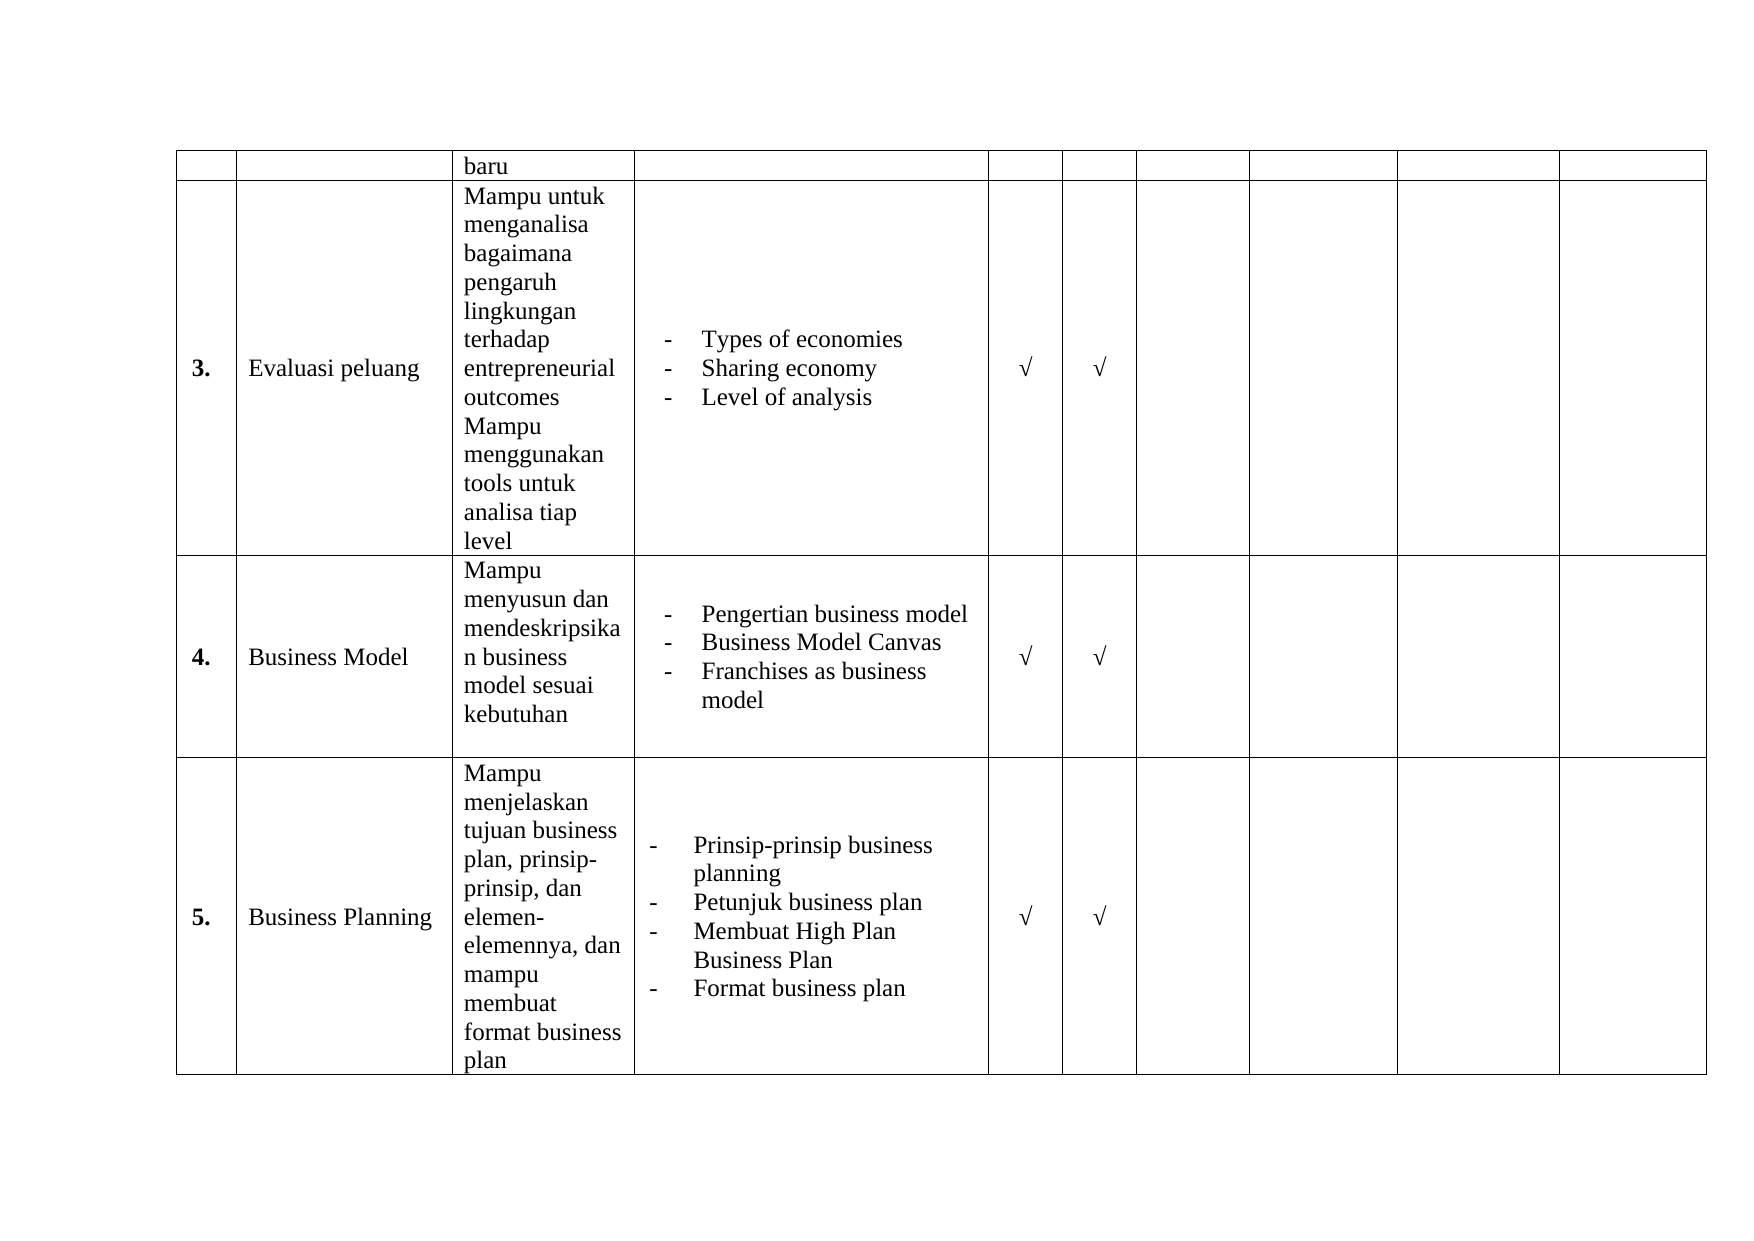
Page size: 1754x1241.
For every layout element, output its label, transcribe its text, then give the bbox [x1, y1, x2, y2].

table_cell √ [989, 151, 1062, 180]
table_cell 4. [177, 556, 236, 757]
table_cell 5. [177, 758, 236, 1074]
table_cell √ [989, 758, 1062, 1074]
table_cell [1250, 151, 1397, 180]
table_cell √ [989, 181, 1062, 554]
table_cell Business Planning [237, 758, 452, 1074]
table_cell Business Model [237, 556, 452, 757]
table_cell √ [1063, 758, 1136, 1074]
table_cell √ [1063, 151, 1136, 180]
table_cell 3. [177, 181, 236, 554]
table_cell [1398, 151, 1559, 180]
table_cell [453, 151, 634, 180]
table_cell [1560, 181, 1706, 554]
table_cell [1250, 758, 1397, 1074]
table_cell [1250, 556, 1397, 757]
table_cell Mampu untuk menganalisa bagaimana pengaruh lingkungan terhadap entrepreneurial outcomes Mampu menggunakan tools untuk analisa tiap level [453, 181, 634, 554]
table_cell [1137, 556, 1249, 757]
table_cell Mampu menjelaskan tujuan business plan, prinsip-prinsip, dan elemen-elemennya, dan mampu membuat format business plan [453, 758, 634, 1074]
table_cell √ [989, 556, 1062, 757]
table_cell Mampu menyusun dan mendeskripsikan business model sesuai kebutuhan [453, 556, 634, 757]
table_cell Prinsip-prinsip business planning Petunjuk business plan Membuat High Plan Business Plan Format business plan [635, 758, 988, 1074]
table_cell [1560, 556, 1706, 757]
table_cell 2. [177, 151, 236, 180]
table_cell Pengertian business model Business Model Canvas Franchises as business model [635, 556, 988, 757]
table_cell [237, 151, 452, 180]
table_cell [1560, 758, 1706, 1074]
table_cell [1137, 181, 1249, 554]
table_cell Types of economies Sharing economy Level of analysis [635, 181, 988, 554]
table_cell √ [1063, 556, 1136, 757]
table_cell Evaluasi peluang [237, 181, 452, 554]
table_cell [1398, 758, 1559, 1074]
table_cell [1137, 151, 1249, 180]
table_cell [1137, 758, 1249, 1074]
table_cell [1250, 181, 1397, 554]
table_cell √ [1063, 181, 1136, 554]
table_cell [635, 151, 988, 180]
table_cell [1398, 556, 1559, 757]
table_cell [1398, 181, 1559, 554]
table_cell [1560, 151, 1706, 180]
